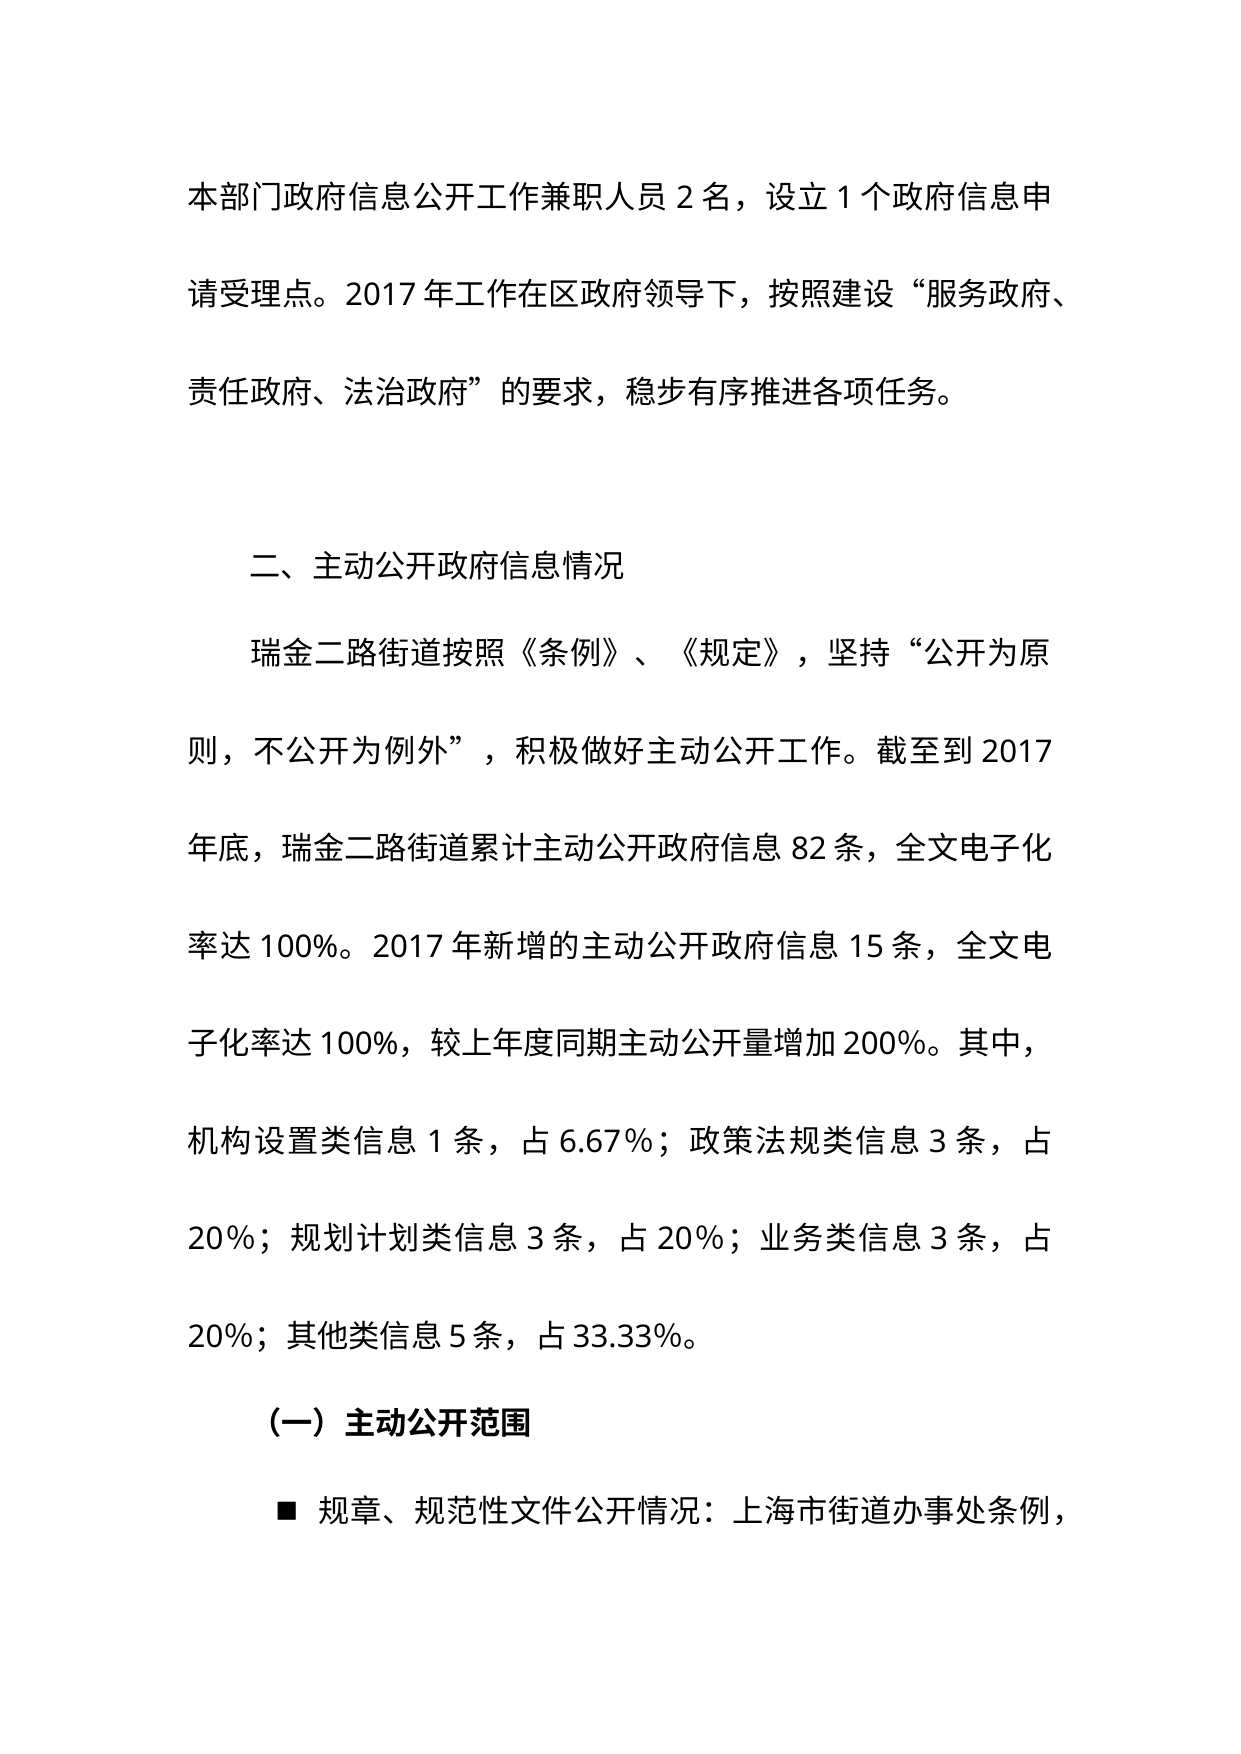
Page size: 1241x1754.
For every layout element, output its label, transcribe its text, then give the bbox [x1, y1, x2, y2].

text 瑞金二路街道按照《条例》、《规定》，坚持“公开为原则，不公开为例外”，积极做好主动公开工作。截至到2017年底，瑞金二路街道累计主动公开政府信息82条，全文电子化率达100%。2017年新增的主动公开政府信息15条，全文电子化率达100%，较上年度同期主动公开量增加200％。其中，机构设置类信息1条，占6.67％；政策法规类信息3条，占20％；规划计划类信息3条，占20％；业务类信息3条，占20％；其他类信息5条，占33.33％。 [187, 618, 1053, 1366]
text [187, 162, 1053, 422]
text （一）主动公开范围 [187, 1389, 1053, 1454]
text 二、主动公开政府信息情况 [187, 531, 1053, 596]
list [275, 1476, 1053, 1541]
